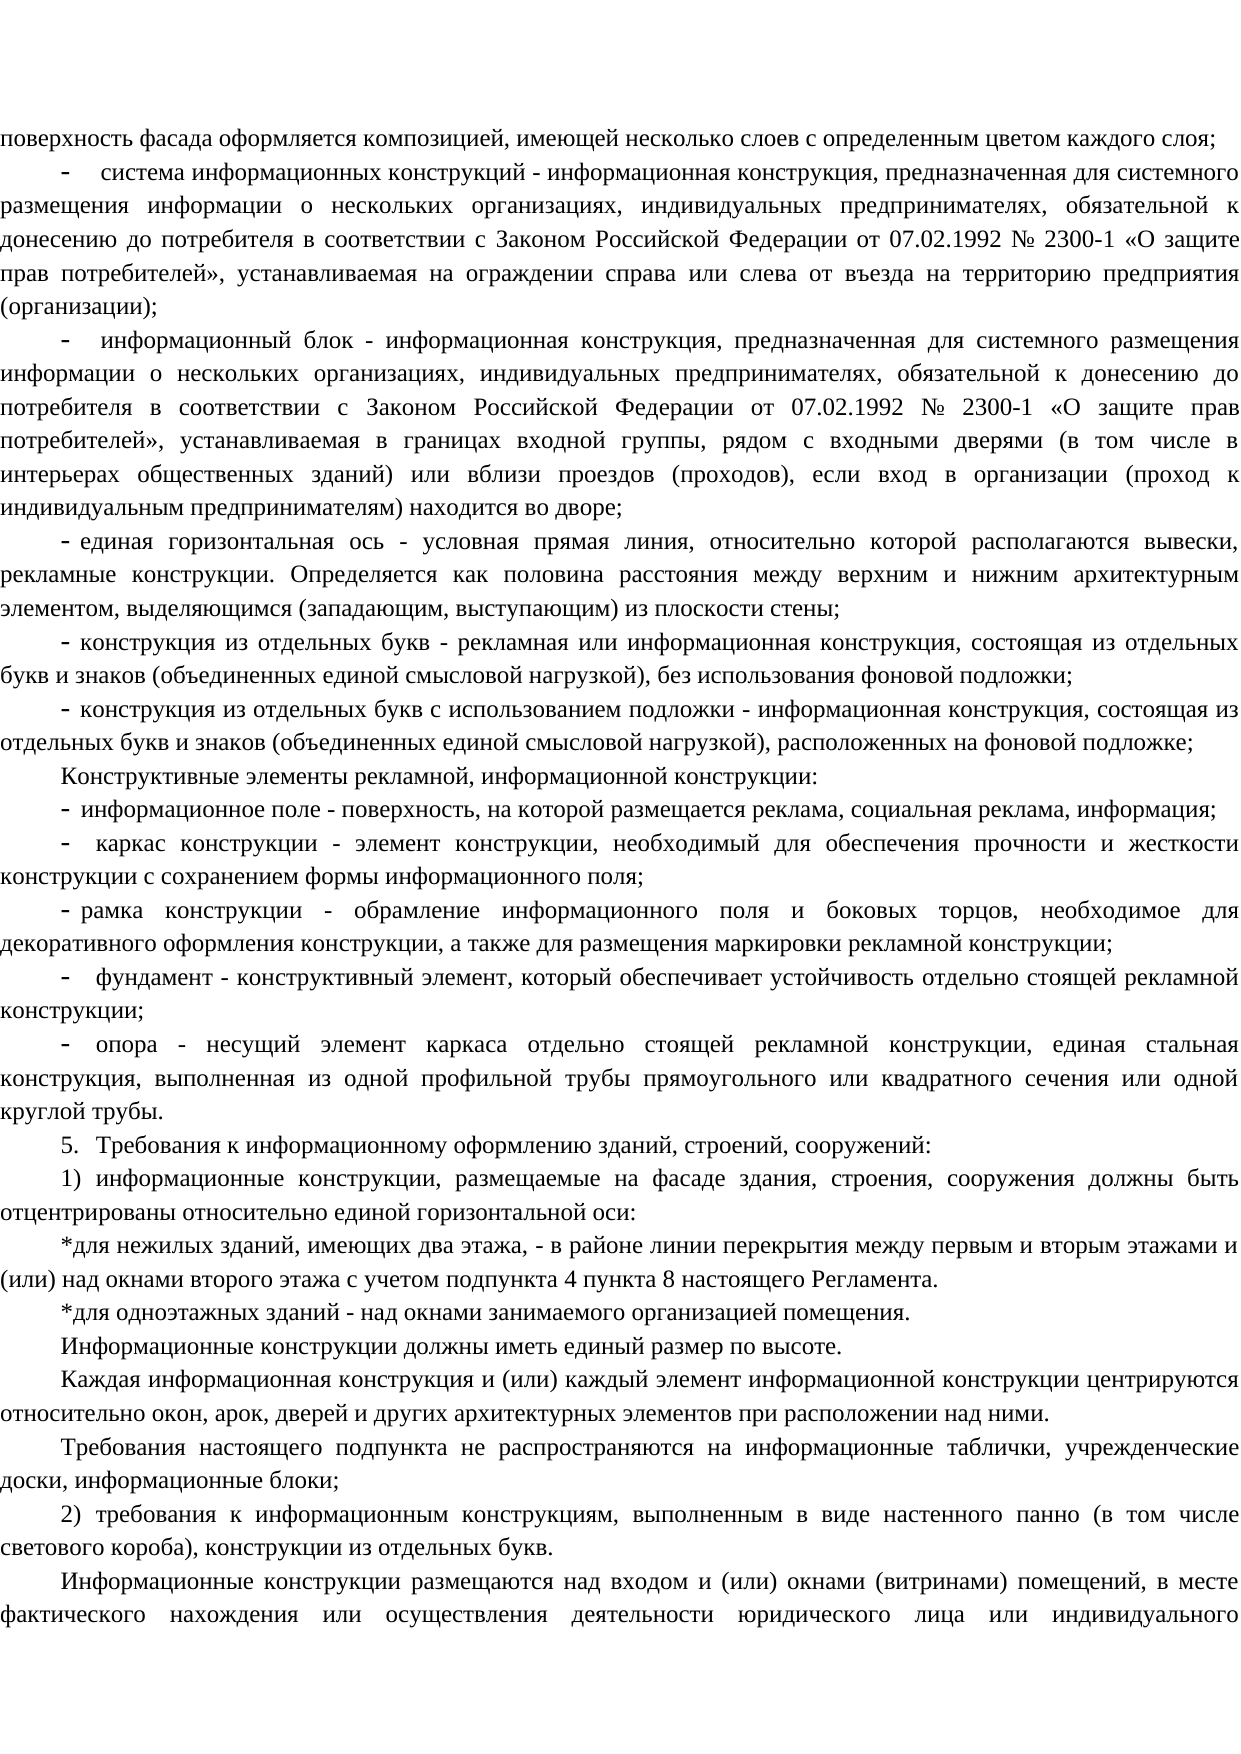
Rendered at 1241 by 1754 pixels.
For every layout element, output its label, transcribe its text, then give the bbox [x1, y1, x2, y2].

list Требования к информационному оформлению зданий, строений, сооружений: [0, 1126, 1240, 1160]
list рамка конструкции - обрамление информационного поля и боковых торцов, необходимое для декоративного оформления конструкции, а также для размещения маркировки рекламной конструкции; [0, 891, 1240, 958]
list фундамент - конструктивный элемент, который обеспечивает устойчивость отдельно стоящей рекламной конструкции; [0, 958, 1240, 1026]
text Конструктивные элементы рекламной, информационной конструкции: [0, 757, 1240, 791]
list каркас конструкции - элемент конструкции, необходимый для обеспечения прочности и жесткости конструкции с сохранением формы информационного поля; [0, 824, 1240, 891]
list система информационных конструкций - информационная конструкция, предназначенная для системного размещения информации о нескольких организациях, индивидуальных предпринимателях, обязательной к донесению до потребителя в соответствии с Законом Российской Федерации от 07.02.1992 № 2300-1 «О защите прав потребителей», устанавливаемая на ограждении справа или слева от въезда на территорию предприятия (организации); [0, 153, 1240, 321]
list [0, 120, 1240, 153]
list опора - несущий элемент каркаса отдельно стоящей рекламной конструкции, единая стальная конструкция, выполненная из одной профильной трубы прямоугольного или квадратного сечения или одной круглой трубы. [0, 1026, 1240, 1126]
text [0, 1562, 1240, 1629]
list информационные конструкции, размещаемые на фасаде здания, строения, сооружения должны быть отцентрированы относительно единой горизонтальной оси: [0, 1160, 1240, 1227]
text Требования настоящего подпункта не распространяются на информационные таблички, учрежденческие доски, информационные блоки; [0, 1428, 1240, 1495]
text Информационные конструкции должны иметь единый размер по высоте. [0, 1327, 1240, 1361]
list требования к информационным конструкциям, выполненным в виде настенного панно (в том числе светового короба), конструкции из отдельных букв. [0, 1495, 1240, 1562]
list конструкция из отдельных букв - рекламная или информационная конструкция, состоящая из отдельных букв и знаков (объединенных единой смысловой нагрузкой), без использования фоновой подложки; [0, 623, 1240, 690]
text Каждая информационная конструкция и (или) каждый элемент информационной конструкции центрируются относительно окон, арок, дверей и других архитектурных элементов при расположении над ними. [0, 1361, 1240, 1428]
text *для нежилых зданий, имеющих два этажа, - в районе линии перекрытия между первым и вторым этажами и (или) над окнами второго этажа с учетом подпункта 4 пункта 8 настоящего Регламента. [0, 1227, 1240, 1294]
list информационный блок - информационная конструкция, предназначенная для системного размещения информации о нескольких организациях, индивидуальных предпринимателях, обязательной к донесению до потребителя в соответствии с Законом Российской Федерации от 07.02.1992 № 2300-1 «О защите прав потребителей», устанавливаемая в границах входной группы, рядом с входными дверями (в том числе в интерьерах общественных зданий) или вблизи проездов (проходов), если вход в организации (проход к индивидуальным предпринимателям) находится во дворе; [0, 321, 1240, 522]
list информационное поле - поверхность, на которой размещается реклама, социальная реклама, информация; [0, 791, 1240, 824]
list конструкция из отдельных букв с использованием подложки - информационная конструкция, состоящая из отдельных букв и знаков (объединенных единой смысловой нагрузкой), расположенных на фоновой подложке; [0, 690, 1240, 757]
list единая горизонтальная ось - условная прямая линия, относительно которой располагаются вывески, рекламные конструкции. Определяется как половина расстояния между верхним и нижним архитектурным элементом, выделяющимся (западающим, выступающим) из плоскости стены; [0, 522, 1240, 623]
text *для одноэтажных зданий - над окнами занимаемого организацией помещения. [0, 1294, 1240, 1327]
